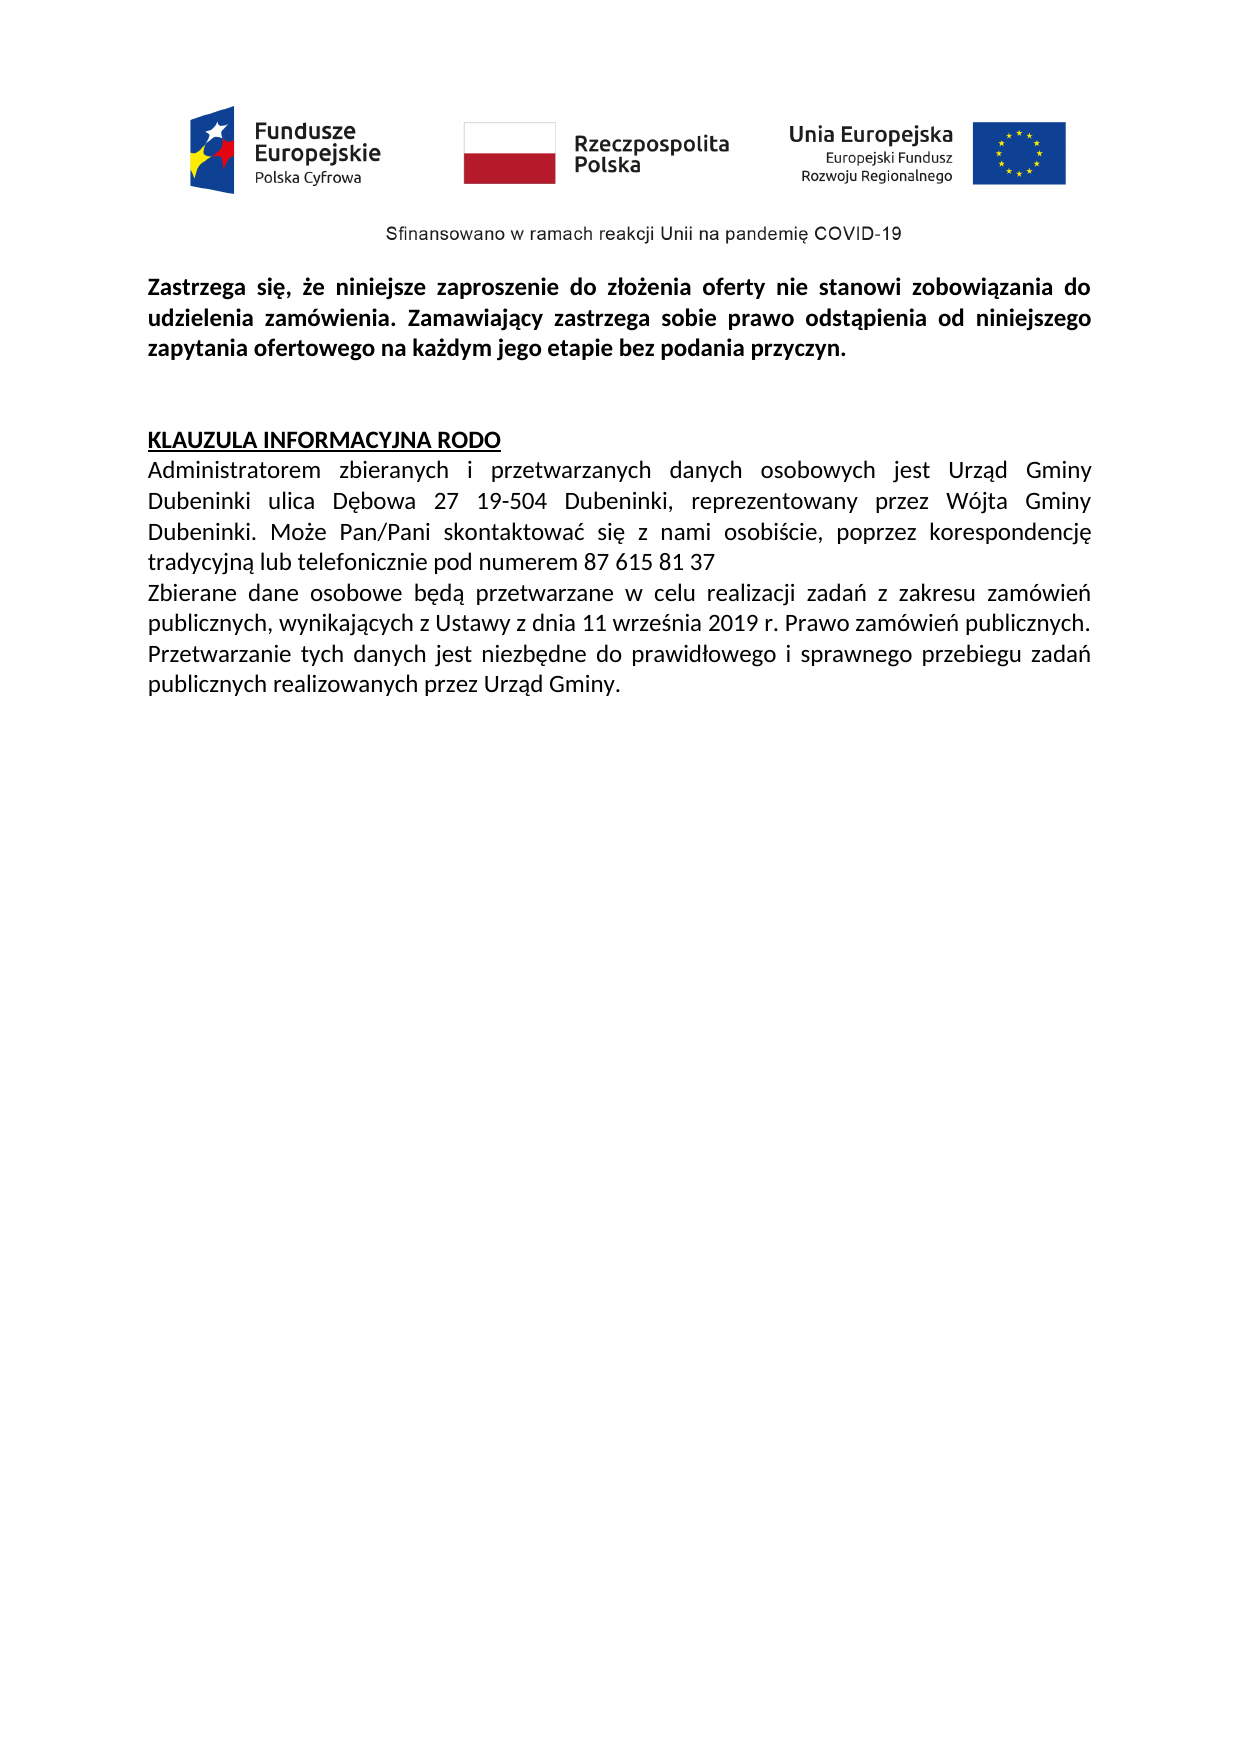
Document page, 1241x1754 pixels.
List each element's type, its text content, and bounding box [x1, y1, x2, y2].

text Zastrzega się, że niniejsze zaproszenie do złożenia oferty nie stanowi zobowiązania do udzielenia zamówienia. Zamawiający zastrzega sobie prawo odstąpienia od niniejszego zapytania ofertowego na każdym jego etapie bez podania przyczyn. [148, 272, 1093, 363]
picture [147, 73, 1093, 272]
text Zbierane dane osobowe będą przetwarzane w celu realizacji zadań z zakresu zamówień publicznych, wynikających z Ustawy z dnia 11 września 2019 r. Prawo zamówień publicznych. Przetwarzanie tych danych jest niezbędne do prawidłowego i sprawnego przebiegu zadań publicznych realizowanych przez Urząd Gminy. [148, 577, 1093, 699]
text Administratorem zbieranych i przetwarzanych danych osobowych jest Urząd Gminy Dubeninki ulica Dębowa 27 19-504 Dubeninki, reprezentowany przez Wójta Gminy Dubeninki. Może Pan/Pani skontaktować się z nami osobiście, poprzez korespondencję tradycyjną lub telefonicznie pod numerem 87 615 81 37 [148, 455, 1093, 577]
text KLAUZULA INFORMACYJNA RODO [148, 424, 1093, 455]
